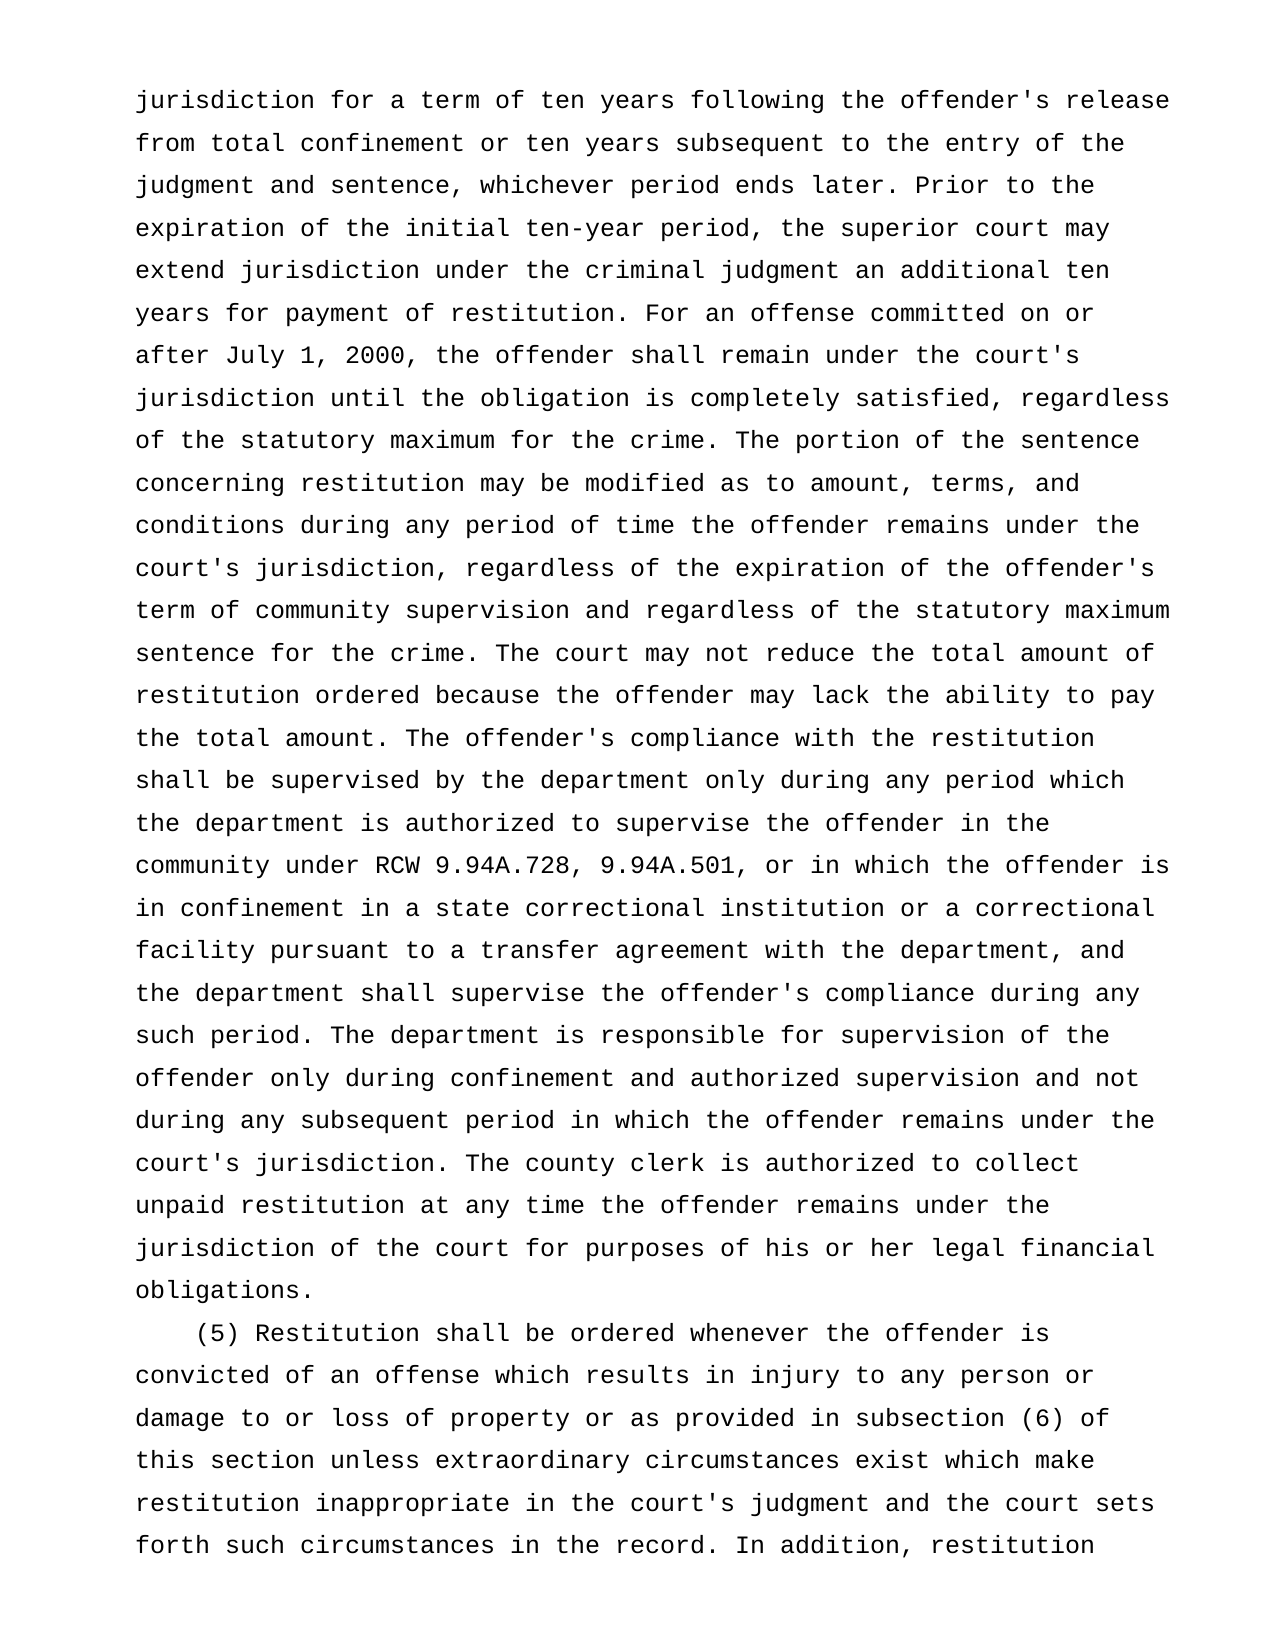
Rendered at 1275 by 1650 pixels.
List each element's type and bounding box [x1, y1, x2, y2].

text [135, 75, 1170, 1307]
text [135, 1307, 1170, 1562]
